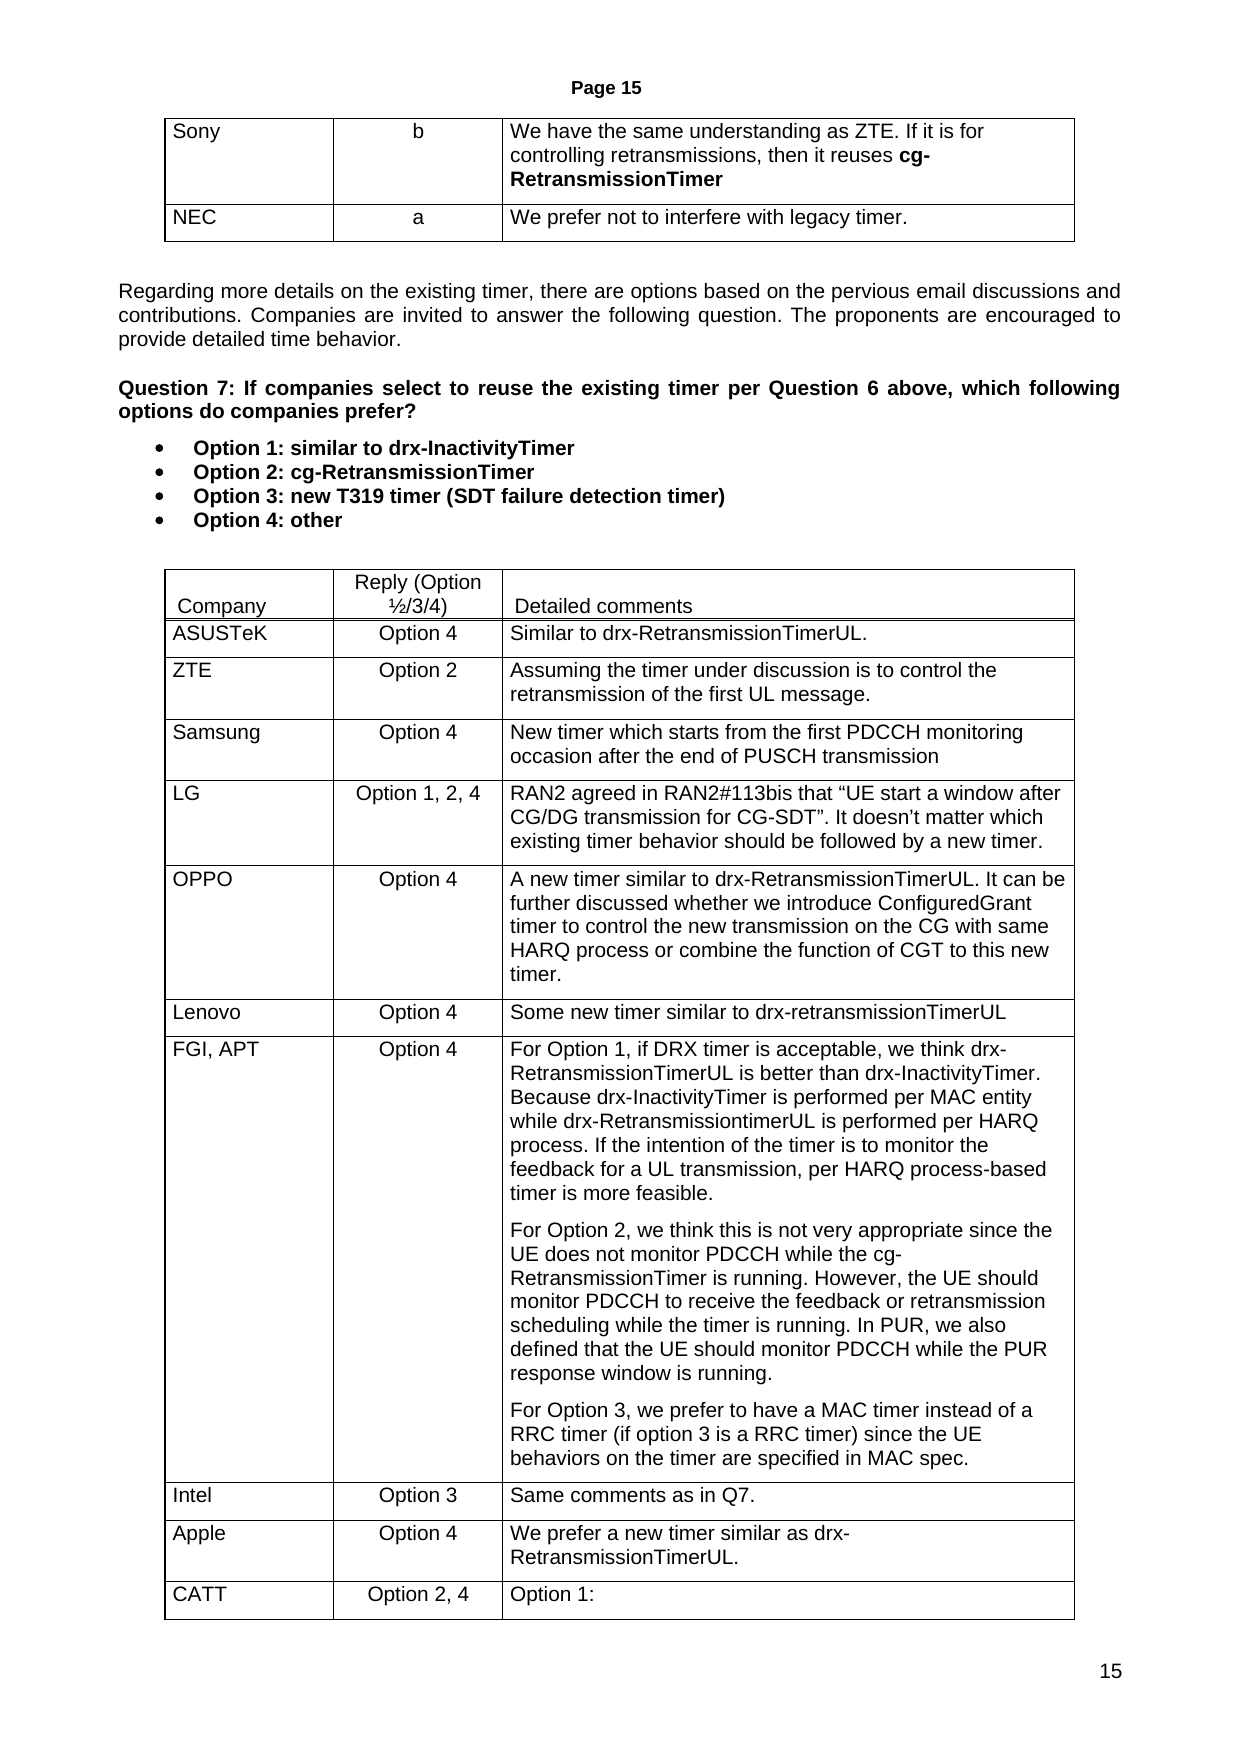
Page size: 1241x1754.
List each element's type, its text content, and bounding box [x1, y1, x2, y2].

table_cell Option 1, 2, 4 [334, 781, 502, 865]
table_cell Apple [166, 1521, 333, 1581]
table_cell b [334, 119, 502, 203]
table_cell Same comments as in Q7. [503, 1483, 1074, 1519]
table_cell ASUSTeK [166, 621, 333, 657]
table_cell New timer which starts from the first PDCCH monitoring occasion after the end of PUSCH transmission [503, 720, 1074, 780]
table_cell Option 2, 4 [334, 1582, 502, 1618]
table_header Detailed comments [503, 570, 1074, 617]
table_cell Samsung [166, 720, 333, 780]
list Option 2: cg-RetransmissionTimer [156, 460, 1122, 484]
table_cell Option 4 [334, 720, 502, 780]
table_cell Sony [166, 119, 333, 203]
table_cell For Option 1, if DRX timer is acceptable, we think drx-RetransmissionTimerUL is better than drx-InactivityTimer. Because drx-InactivityTimer is performed per MAC entity while drx-RetransmissiontimerUL is performed per HARQ process. If the intention of the timer is to monitor the feedback for a UL transmission, per HARQ process-based timer is more feasible. For Option 2, we think this is not very appropriate since the UE does not monitor PDCCH while the cg-RetransmissionTimer is running. However, the UE should monitor PDCCH to receive the feedback or retransmission scheduling while the timer is running. In PUR, we also defined that the UE should monitor PDCCH while the PUR response window is running. For Option 3, we prefer to have a MAC timer instead of a RRC timer (if option 3 is a RRC timer) since the UE behaviors on the timer are specified in MAC spec. [503, 1037, 1074, 1482]
table_cell Assuming the timer under discussion is to control the retransmission of the first UL message. [503, 658, 1074, 718]
table_cell Some new timer similar to drx-retransmissionTimerUL [503, 1000, 1074, 1036]
table_cell a [334, 205, 502, 241]
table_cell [503, 1582, 1074, 1618]
table_cell Option 2 [334, 658, 502, 718]
table_cell OPPO [166, 866, 333, 999]
table_cell Option 4 [334, 1037, 502, 1482]
table_cell Option 4 [334, 1000, 502, 1036]
table_cell Option 4 [334, 621, 502, 657]
table_cell A new timer similar to drx-RetransmissionTimerUL. It can be further discussed whether we introduce ConfiguredGrant timer to control the new transmission on the CG with same HARQ process or combine the function of CGT to this new timer. [503, 866, 1074, 999]
table_cell CATT [166, 1582, 333, 1618]
list Option 4: other [156, 508, 1122, 532]
table_cell Option 4 [334, 1521, 502, 1581]
table_cell We have the same understanding as ZTE. If it is for controlling retransmissions, then it reuses cg-RetransmissionTimer [503, 119, 1074, 203]
subtitle Question 7: If companies select to reuse the existing timer per Question 6 above, which following options do companies prefer? [118, 375, 1122, 423]
list Option 3: new T319 timer (SDT failure detection timer) [156, 484, 1122, 508]
table_cell Option 4 [334, 866, 502, 999]
table_cell FGI, APT [166, 1037, 333, 1482]
table_cell We prefer a new timer similar as drx-RetransmissionTimerUL. [503, 1521, 1074, 1581]
table_cell Intel [166, 1483, 333, 1519]
list Option 1: similar to drx-InactivityTimer [156, 436, 1122, 460]
table_cell ZTE [166, 658, 333, 718]
table_header Company [166, 570, 333, 617]
table_cell NEC [166, 205, 333, 241]
table_cell We prefer not to interfere with legacy timer. [503, 205, 1074, 241]
text Regarding more details on the existing timer, there are options based on the pervious email discussions and contributions. Companies are invited to answer the following question. The proponents are encouraged to provide detailed time behavior. [118, 278, 1122, 350]
table_cell LG [166, 781, 333, 865]
table_cell Option 3 [334, 1483, 502, 1519]
table_header Reply (Option ½/3/4) [334, 570, 502, 617]
table_cell Lenovo [166, 1000, 333, 1036]
table_cell RAN2 agreed in RAN2#113bis that “UE start a window after CG/DG transmission for CG-SDT”. It doesn’t matter which existing timer behavior should be followed by a new timer. [503, 781, 1074, 865]
table_cell Similar to drx-RetransmissionTimerUL. [503, 621, 1074, 657]
